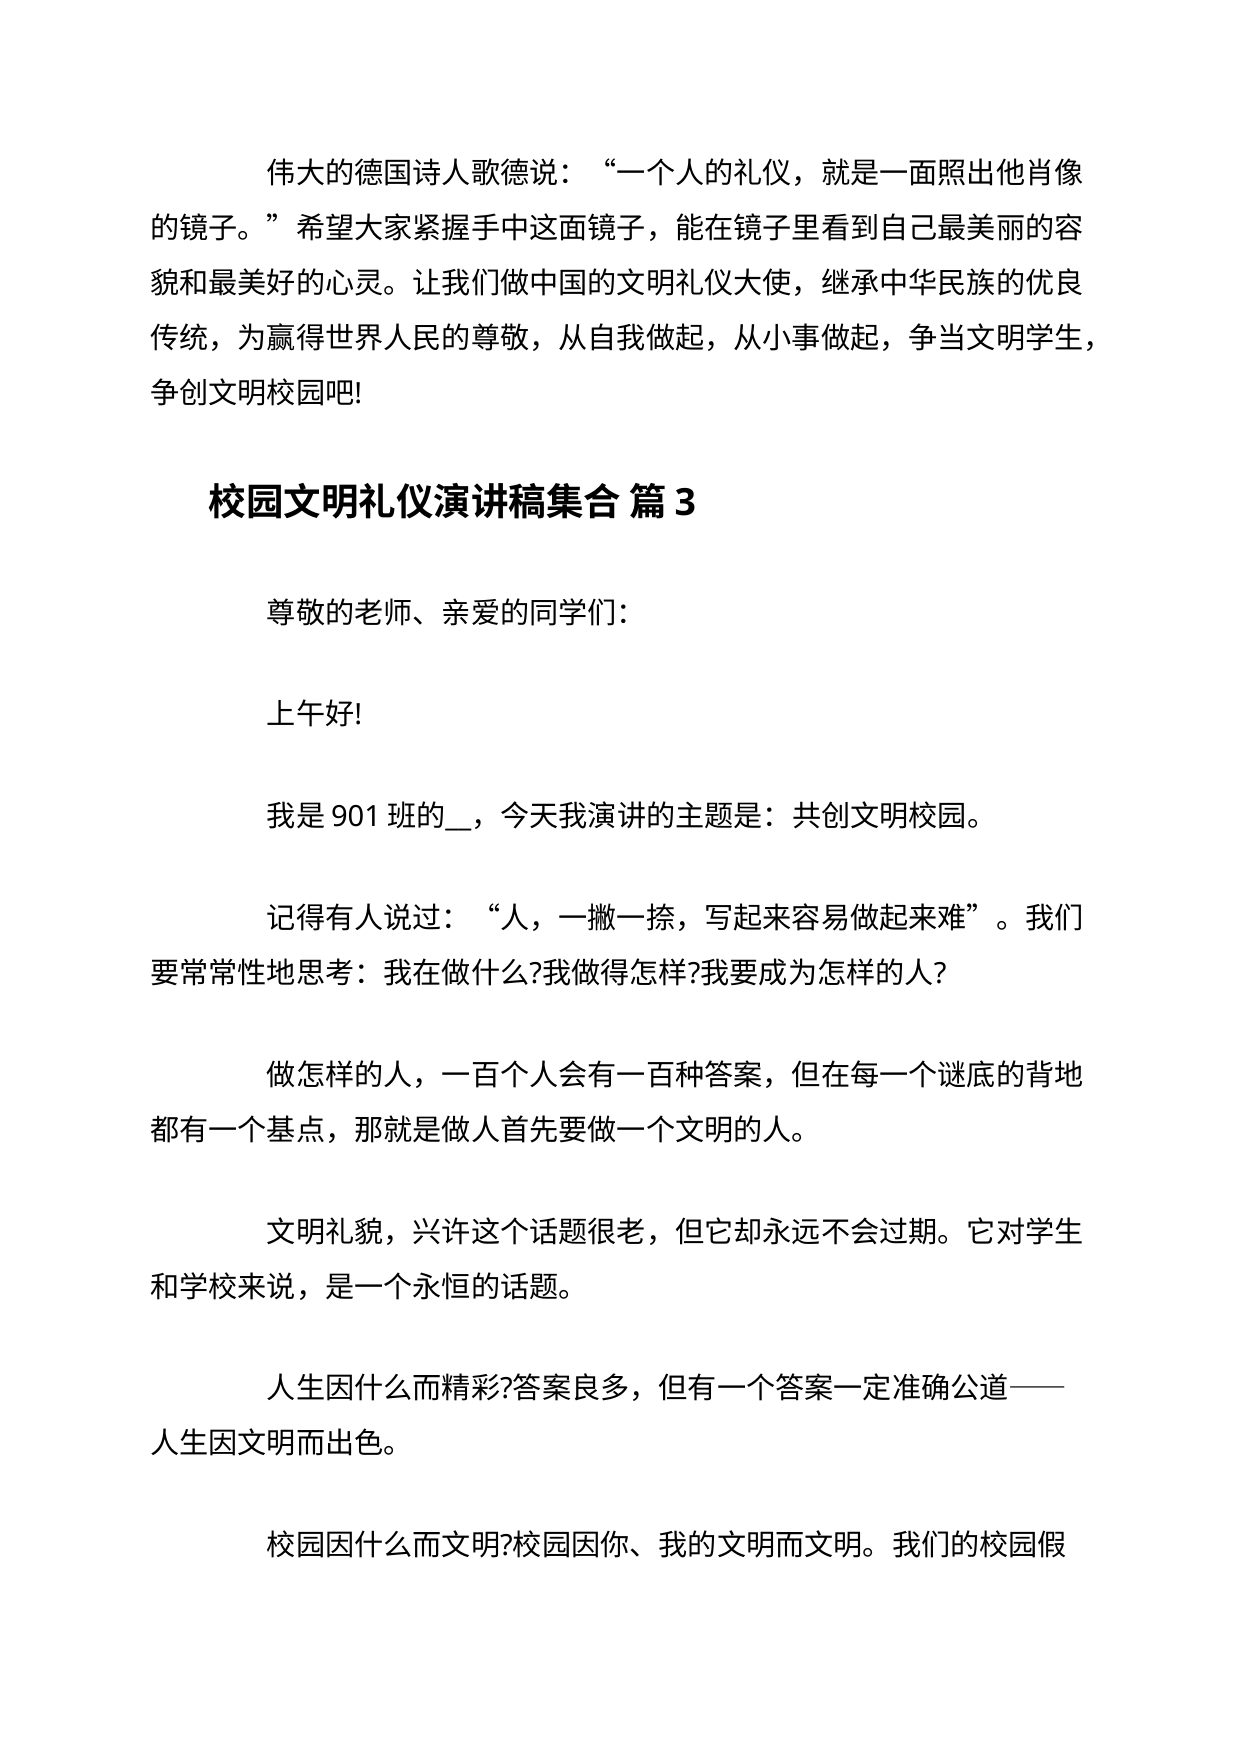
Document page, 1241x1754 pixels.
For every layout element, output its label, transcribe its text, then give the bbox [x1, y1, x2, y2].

text 记得有人说过：“人，一撇一捺，写起来容易做起来难”。我们要常常性地思考：我在做什么?我做得怎样?我要成为怎样的人? [150, 895, 1090, 992]
text 我是901班的__，今天我演讲的主题是：共创文明校园。 [150, 793, 1090, 835]
text 做怎样的人，一百个人会有一百种答案，但在每一个谜底的背地都有一个基点，那就是做人首先要做一个文明的人。 [150, 1052, 1090, 1149]
text 校园文明礼仪演讲稿集合 篇3 [150, 472, 1090, 526]
text 尊敬的老师、亲爱的同学们： [150, 589, 1090, 631]
text 文明礼貌，兴许这个话题很老，但它却永远不会过期。它对学生和学校来说，是一个永恒的话题。 [150, 1208, 1090, 1306]
text 人生因什么而精彩?答案良多，但有一个答案一定准确公道――人生因文明而出色。 [150, 1365, 1090, 1462]
text 伟大的德国诗人歌德说：“一个人的礼仪，就是一面照出他肖像的镜子。”希望大家紧握手中这面镜子，能在镜子里看到自己最美丽的容貌和最美好的心灵。让我们做中国的文明礼仪大使，继承中华民族的优良传统，为赢得世界人民的尊敬，从自我做起，从小事做起，争当文明学生，争创文明校园吧! [150, 150, 1090, 412]
text 上午好! [150, 691, 1090, 733]
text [150, 1522, 1090, 1564]
